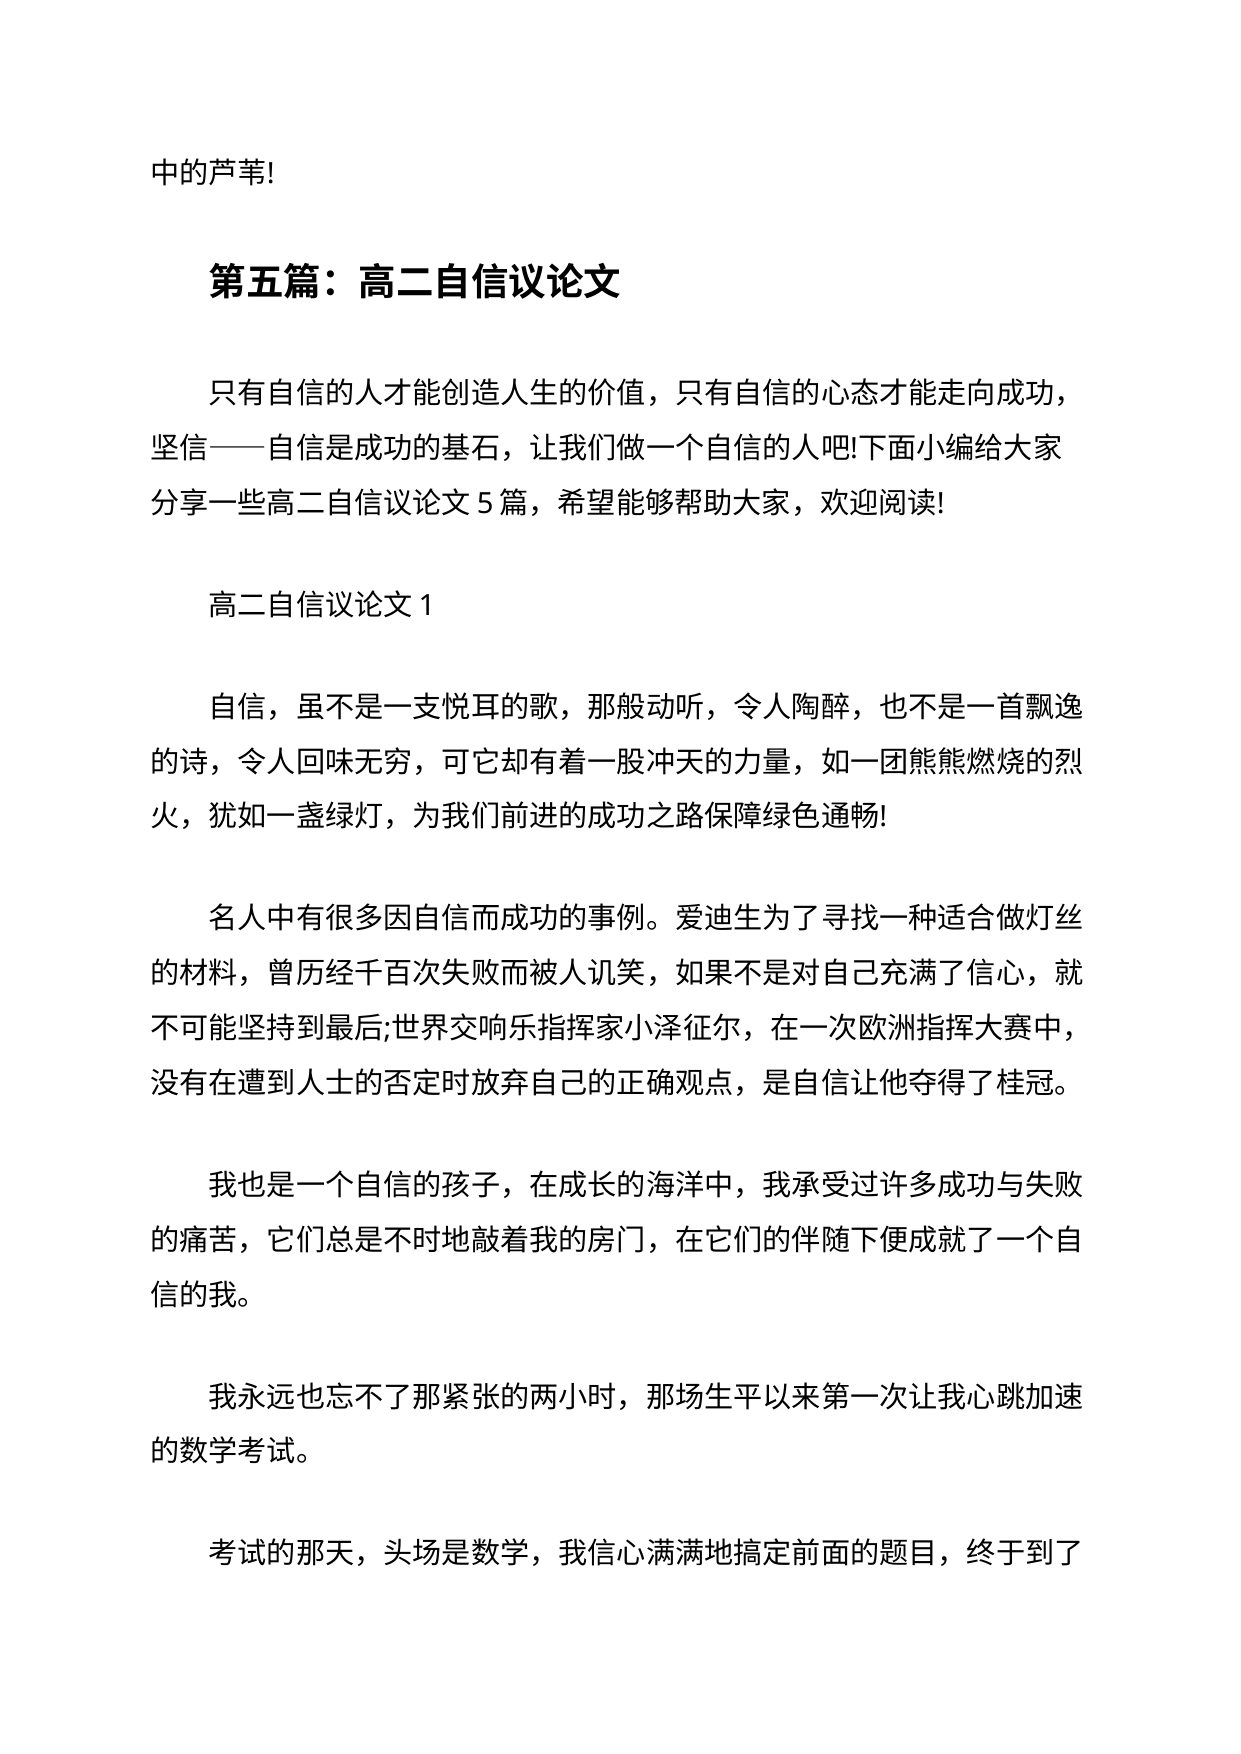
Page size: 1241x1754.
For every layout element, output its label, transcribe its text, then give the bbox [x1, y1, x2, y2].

text 高二自信议论文1 [150, 581, 1090, 624]
text 第五篇：高二自信议论文 [150, 252, 1090, 306]
text 自信，虽不是一支悦耳的歌，那般动听，令人陶醉，也不是一首飘逸的诗，令人回味无穷，可它却有着一股冲天的力量，如一团熊熊燃烧的烈火，犹如一盏绿灯，为我们前进的成功之路保障绿色通畅! [150, 683, 1090, 835]
text 我也是一个自信的孩子，在成长的海洋中，我承受过许多成功与失败的痛苦，它们总是不时地敲着我的房门，在它们的伴随下便成就了一个自信的我。 [150, 1162, 1090, 1314]
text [150, 150, 1090, 192]
text 只有自信的人才能创造人生的价值，只有自信的心态才能走向成功，坚信——自信是成功的基石，让我们做一个自信的人吧!下面小编给大家分享一些高二自信议论文5篇，希望能够帮助大家，欢迎阅读! [150, 369, 1090, 522]
text 名人中有很多因自信而成功的事例。爱迪生为了寻找一种适合做灯丝的材料，曾历经千百次失败而被人讥笑，如果不是对自己充满了信心，就不可能坚持到最后;世界交响乐指挥家小泽征尔，在一次欧洲指挥大赛中，没有在遭到人士的否定时放弃自己的正确观点，是自信让他夺得了桂冠。 [150, 895, 1090, 1102]
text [150, 1530, 1090, 1572]
text 我永远也忘不了那紧张的两小时，那场生平以来第一次让我心跳加速的数学考试。 [150, 1373, 1090, 1470]
